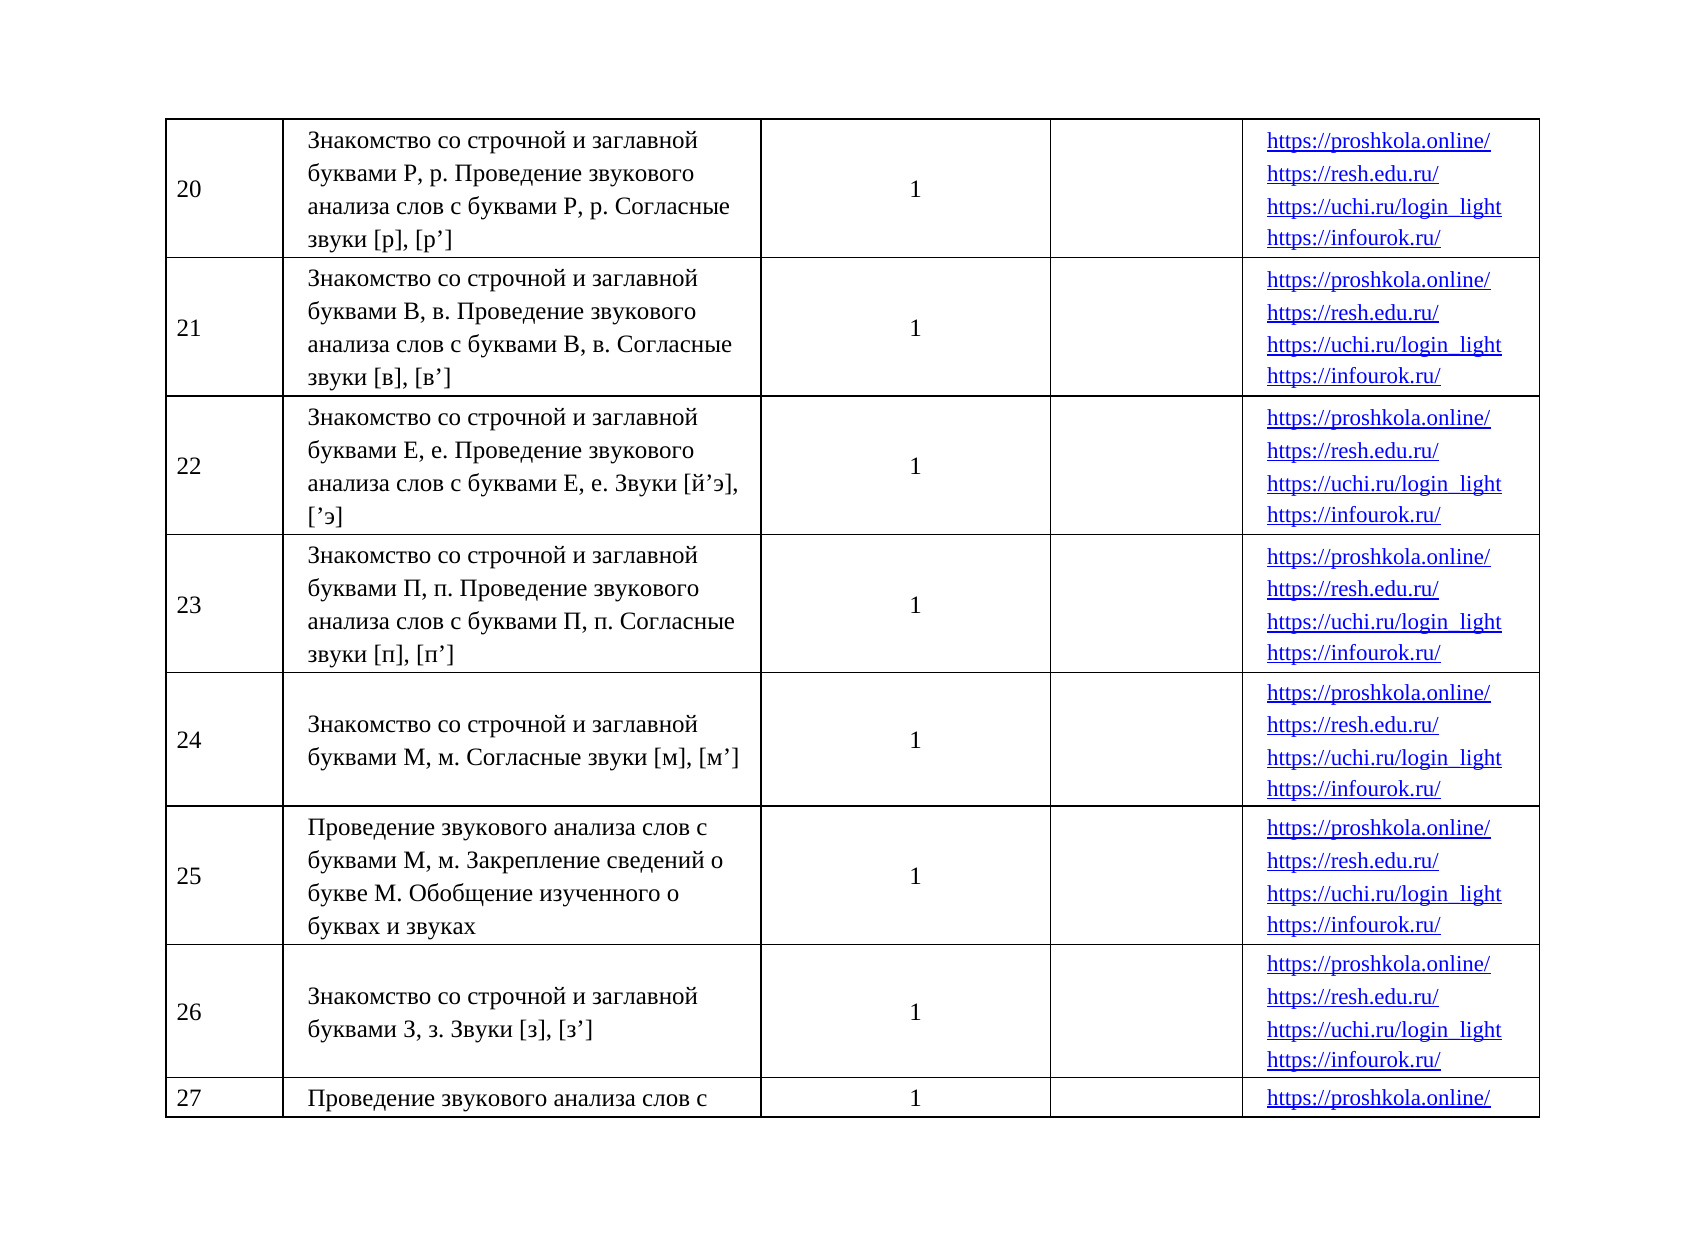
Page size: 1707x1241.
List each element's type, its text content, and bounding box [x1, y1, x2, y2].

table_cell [284, 1078, 760, 1116]
table_cell [1051, 397, 1242, 533]
table_cell Знакомство со строчной и заглавной буквами В, в. Проведение звукового анализа слов с буквами В, в. Согласные звуки [в], [в’] [284, 258, 760, 395]
table_cell Знакомство со строчной и заглавной буквами М, м. Согласные звуки [м], [м’] [284, 673, 760, 805]
table_cell 1 [762, 120, 1050, 257]
table_cell 26 [167, 945, 282, 1077]
table_cell 22 [167, 397, 282, 533]
table_cell 1 [762, 945, 1050, 1077]
table_cell 20 [167, 120, 282, 257]
table_cell [1051, 535, 1242, 672]
table_cell 1 [762, 535, 1050, 672]
table_cell 1 [762, 397, 1050, 533]
table_cell [1051, 258, 1242, 395]
table_cell [1051, 1078, 1242, 1116]
table_cell 27 [167, 1078, 282, 1116]
table_cell Знакомство со строчной и заглавной буквами Е, е. Проведение звукового анализа слов с буквами Е, е. Звуки [й’э], [’э] [284, 397, 760, 533]
table_cell [1051, 120, 1242, 257]
table_cell Знакомство со строчной и заглавной буквами З, з. Звуки [з], [з’] [284, 945, 760, 1077]
table_cell https://proshkola.online/ https://resh.edu.ru/ https://uchi.ru/login_light https://infourok.ru/ [1243, 535, 1539, 672]
table_cell 24 [167, 673, 282, 805]
table_cell https://proshkola.online/ https://resh.edu.ru/ https://uchi.ru/login_light https://infourok.ru/ [1243, 673, 1539, 805]
table_cell [1051, 673, 1242, 805]
table_cell https://proshkola.online/ https://resh.edu.ru/ https://uchi.ru/login_light https://infourok.ru/ [1243, 397, 1539, 533]
table_cell 21 [167, 258, 282, 395]
table_cell [1051, 807, 1242, 943]
table_cell 1 [762, 807, 1050, 943]
table_cell Проведение звукового анализа слов с буквами М, м. Закрепление сведений о букве М. Обобщение изученного о буквах и звуках [284, 807, 760, 943]
table_cell https://proshkola.online/ https://resh.edu.ru/ https://uchi.ru/login_light https://infourok.ru/ [1243, 945, 1539, 1077]
table_cell https://proshkola.online/ https://resh.edu.ru/ https://uchi.ru/login_light https://infourok.ru/ [1243, 807, 1539, 943]
table_cell Знакомство со строчной и заглавной буквами П, п. Проведение звукового анализа слов с буквами П, п. Согласные звуки [п], [п’] [284, 535, 760, 672]
table_cell 23 [167, 535, 282, 672]
table_cell Знакомство со строчной и заглавной буквами Р, р. Проведение звукового анализа слов с буквами Р, р. Согласные звуки [р], [р’] [284, 120, 760, 257]
table_cell 25 [167, 807, 282, 943]
table_cell 1 [762, 1078, 1050, 1116]
table_cell [1051, 945, 1242, 1077]
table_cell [1243, 1078, 1539, 1116]
table_cell https://proshkola.online/ https://resh.edu.ru/ https://uchi.ru/login_light https://infourok.ru/ [1243, 258, 1539, 395]
table_cell 1 [762, 673, 1050, 805]
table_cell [1243, 120, 1539, 257]
table_cell 1 [762, 258, 1050, 395]
